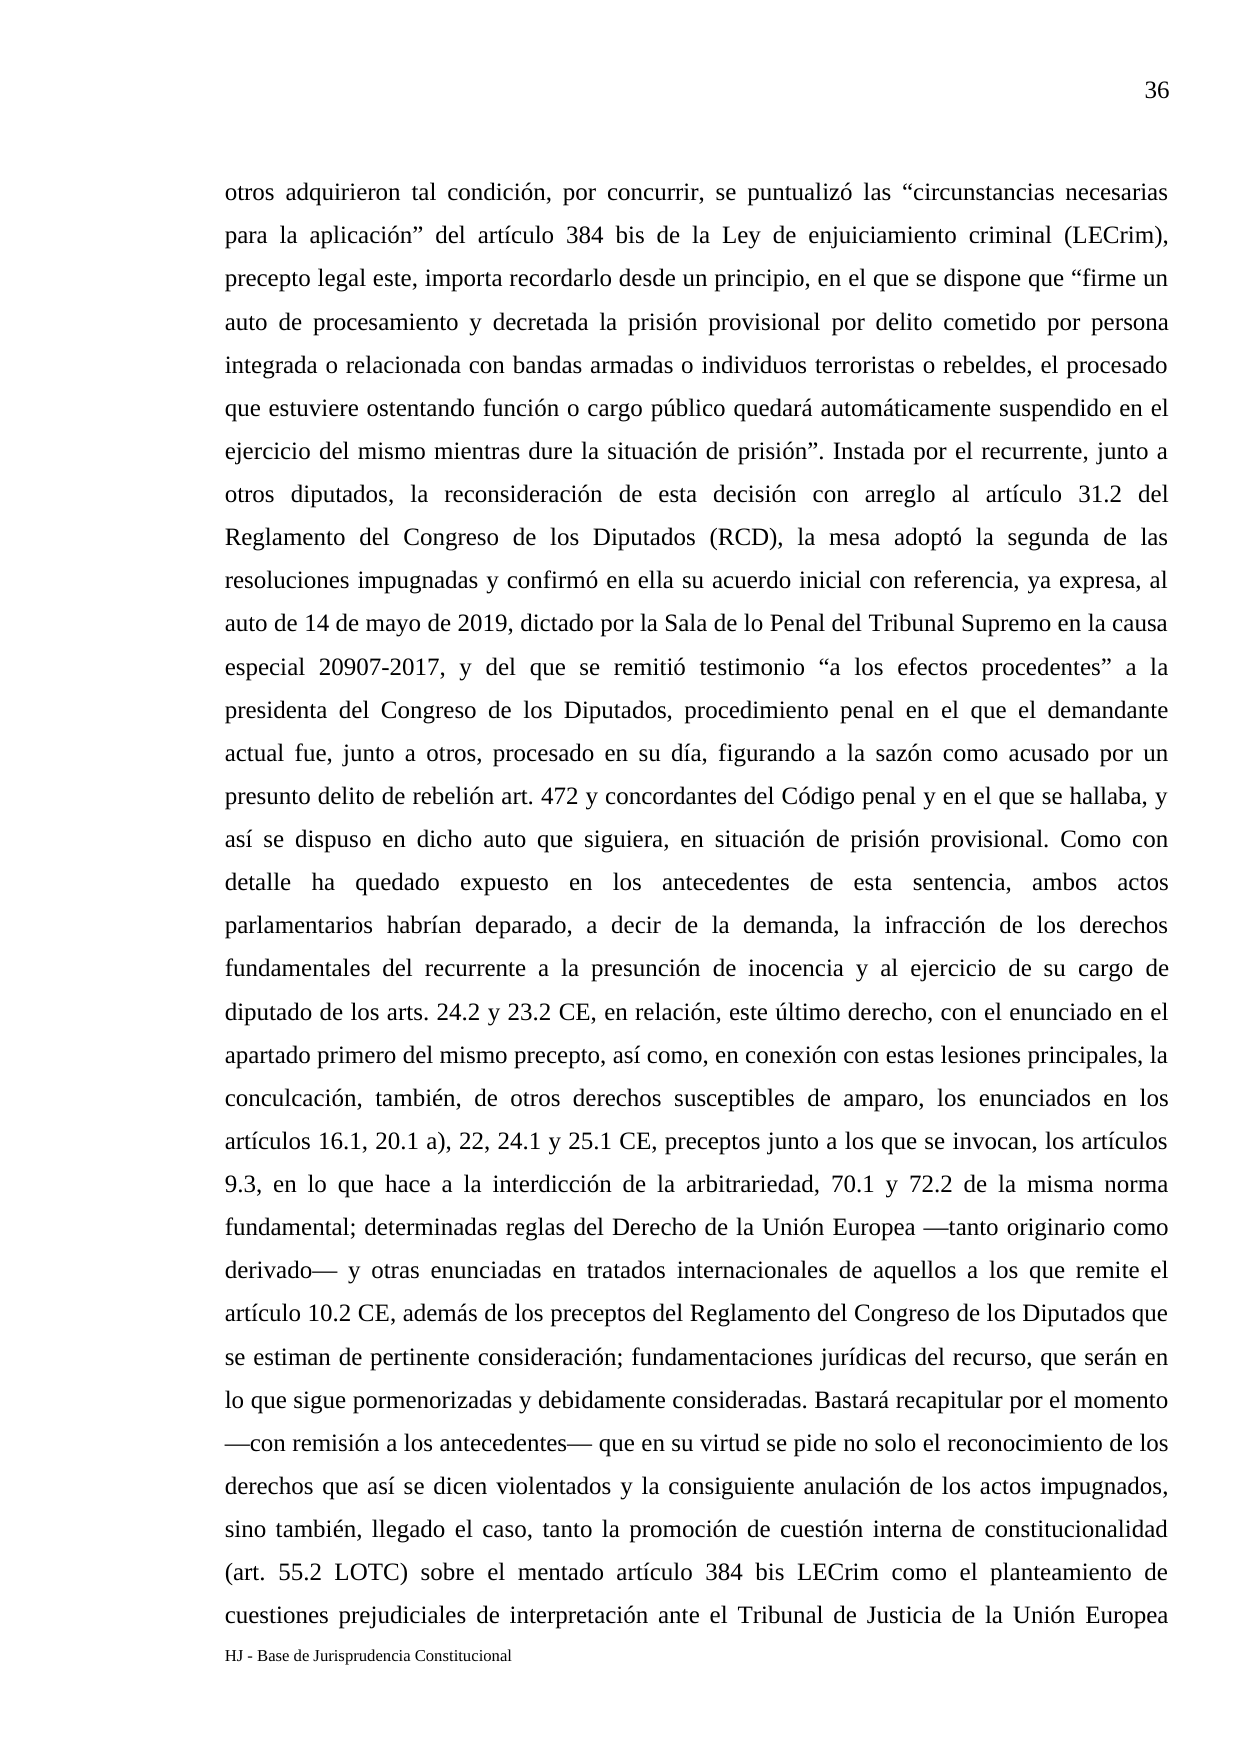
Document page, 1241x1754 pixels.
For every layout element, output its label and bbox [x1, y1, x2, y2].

text [224, 177, 1169, 1629]
